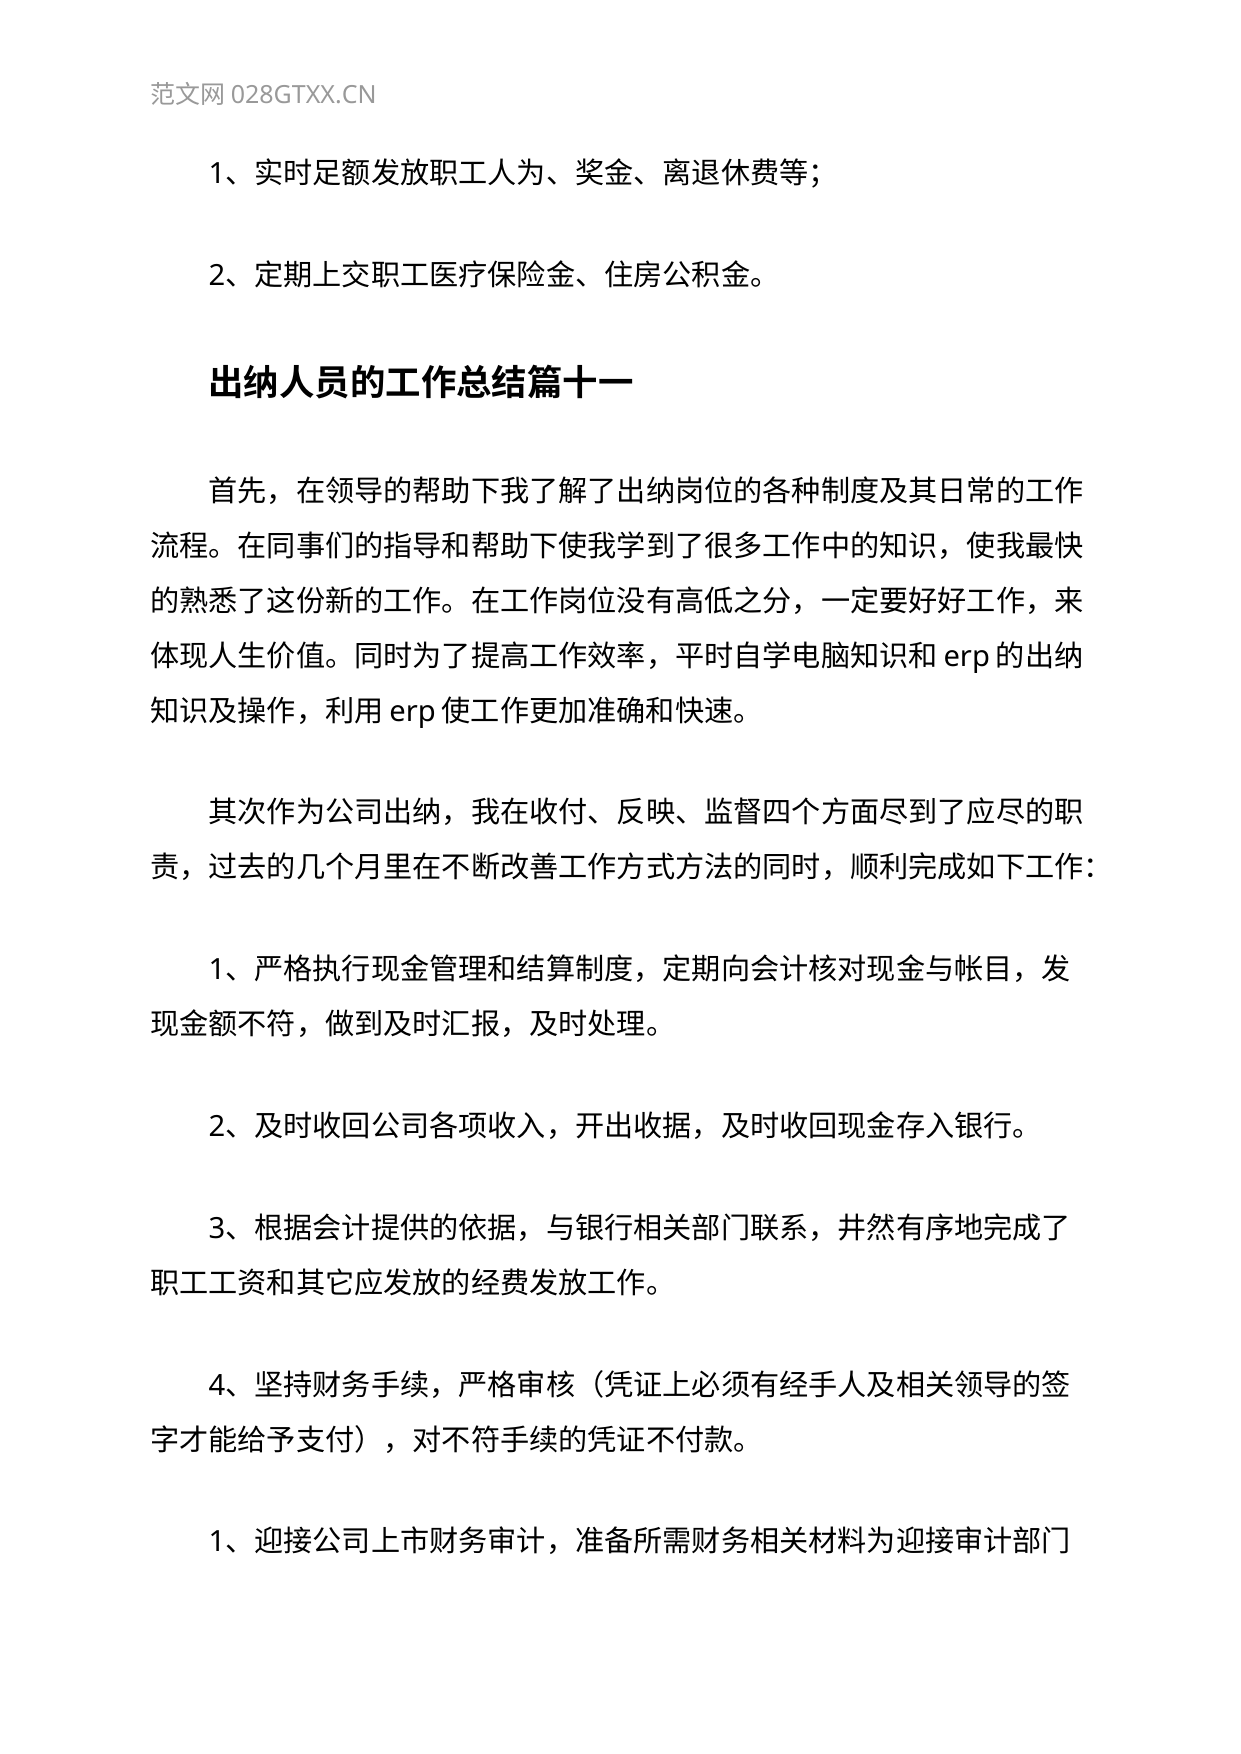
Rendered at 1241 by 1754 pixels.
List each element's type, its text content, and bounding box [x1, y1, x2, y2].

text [150, 1518, 1090, 1560]
text 出纳人员的工作总结篇十一 [150, 354, 1090, 405]
text 3、根据会计提供的依据，与银行相关部门联系，井然有序地完成了职工工资和其它应发放的经费发放工作。 [150, 1204, 1090, 1302]
text 2、定期上交职工医疗保险金、住房公积金。 [150, 252, 1090, 294]
text 1、实时足额发放职工人为、奖金、离退休费等； [150, 150, 1090, 192]
text 首先，在领导的帮助下我了解了出纳岗位的各种制度及其日常的工作流程。在同事们的指导和帮助下使我学到了很多工作中的知识，使我最快的熟悉了这份新的工作。在工作岗位没有高低之分，一定要好好工作，来体现人生价值。同时为了提高工作效率，平时自学电脑知识和erp的出纳知识及操作，利用erp使工作更加准确和快速。 [150, 467, 1090, 729]
text 其次作为公司出纳，我在收付、反映、监督四个方面尽到了应尽的职责，过去的几个月里在不断改善工作方式方法的同时，顺利完成如下工作： [150, 789, 1090, 886]
text 1、严格执行现金管理和结算制度，定期向会计核对现金与帐目，发现金额不符，做到及时汇报，及时处理。 [150, 946, 1090, 1043]
text 2、及时收回公司各项收入，开出收据，及时收回现金存入银行。 [150, 1102, 1090, 1145]
text 4、坚持财务手续，严格审核（凭证上必须有经手人及相关领导的签字才能给予支付），对不符手续的凭证不付款。 [150, 1361, 1090, 1458]
